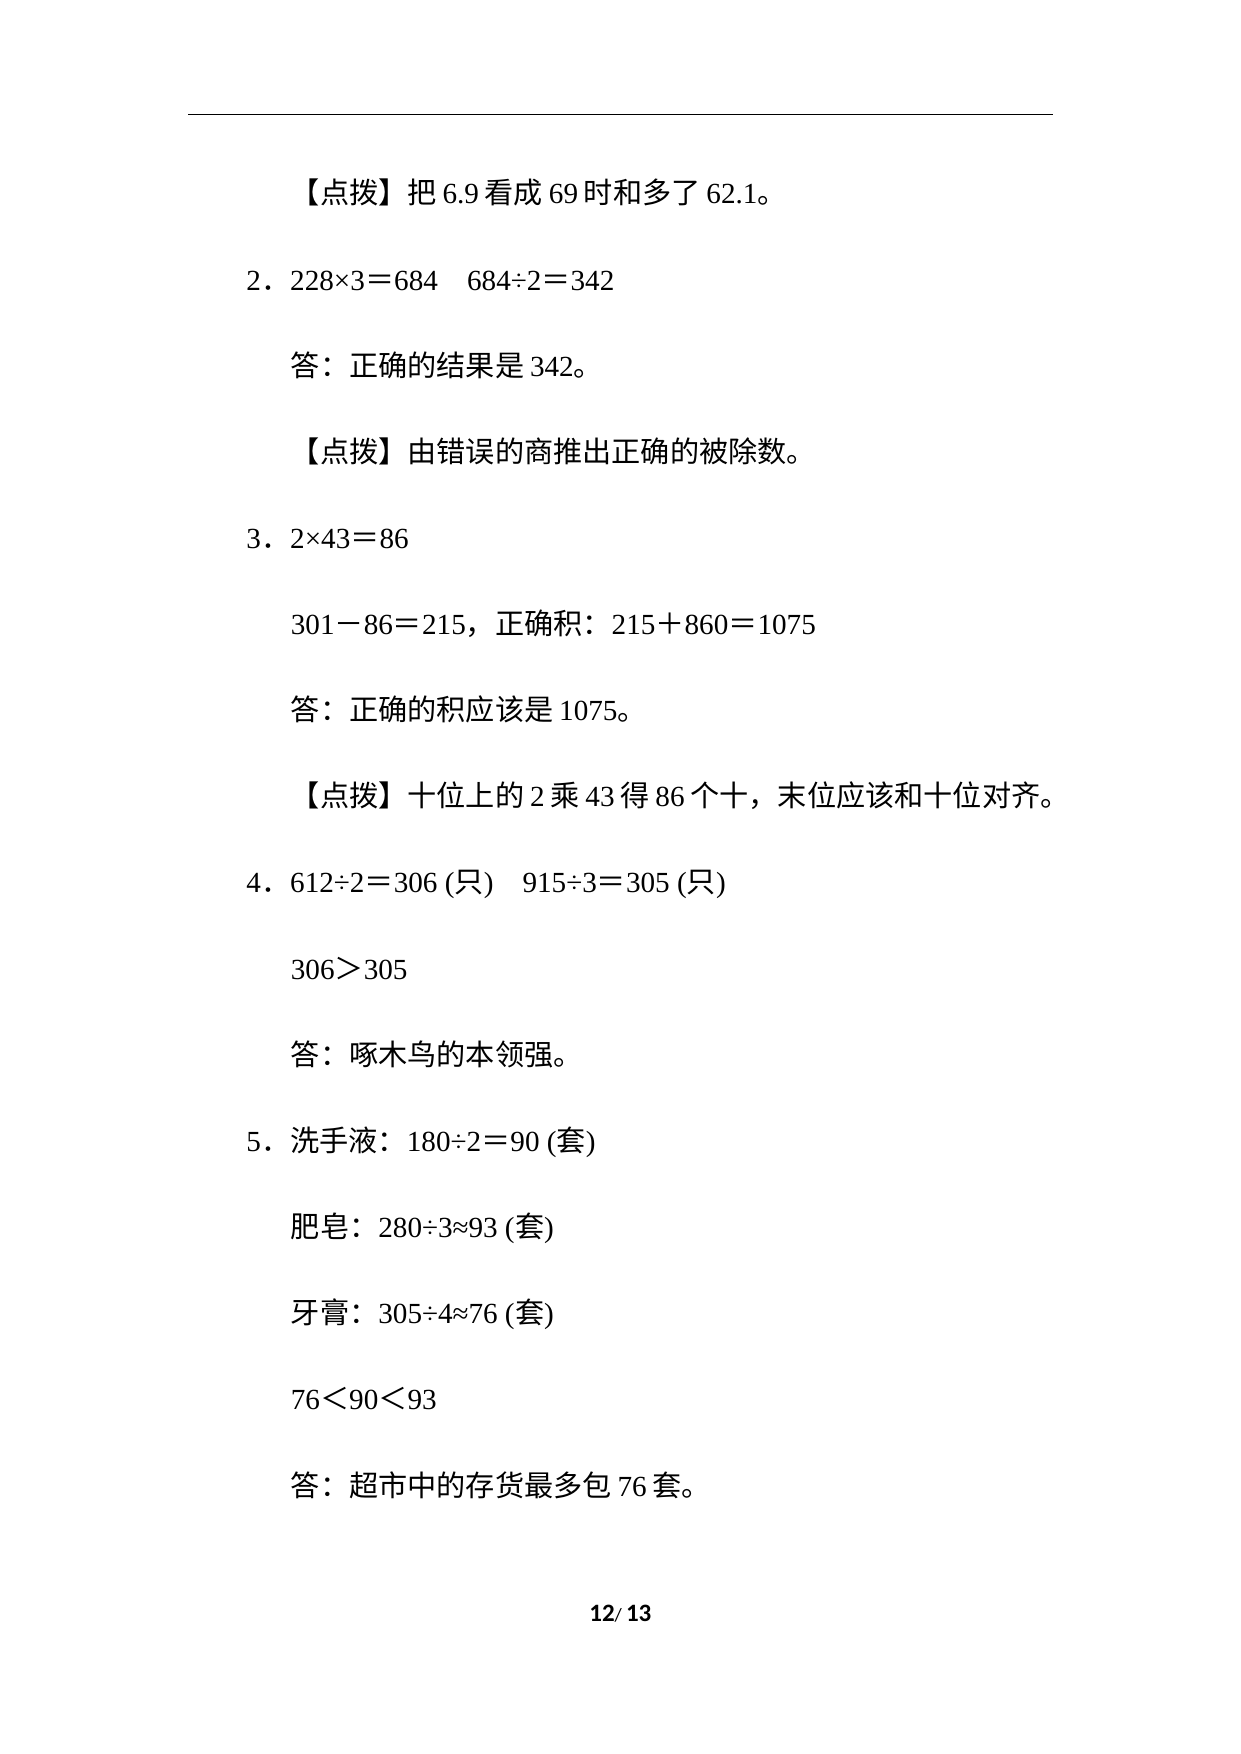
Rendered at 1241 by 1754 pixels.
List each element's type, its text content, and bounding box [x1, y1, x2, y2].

text 【点拨】把6.9看成69时和多了62.1。 [232, 158, 1053, 223]
text 4．612÷2＝306 (只) 915÷3＝305 (只) [232, 848, 1053, 913]
text 3．2×43＝86 [232, 503, 1053, 568]
text 牙膏：305÷4≈76 (套) [232, 1278, 1053, 1343]
text 肥皂：280÷3≈93 (套) [232, 1192, 1053, 1257]
text 答：超市中的存货最多包76套。 [232, 1451, 1053, 1516]
text 【点拨】十位上的2乘43得86个十，末位应该和十位对齐。 [232, 762, 1053, 827]
text 76＜90＜93 [232, 1364, 1053, 1429]
text 【点拨】由错误的商推出正确的被除数。 [232, 417, 1053, 482]
text 306＞305 [232, 934, 1053, 999]
text 答：啄木鸟的本领强。 [232, 1020, 1053, 1085]
text 301－86＝215，正确积：215＋860＝1075 [232, 589, 1053, 654]
text 答：正确的结果是342。 [232, 331, 1053, 396]
text 2．228×3＝684 684÷2＝342 [232, 245, 1053, 310]
text 5．洗手液：180÷2＝90 (套) [232, 1106, 1053, 1171]
text 答：正确的积应该是1075。 [232, 675, 1053, 740]
